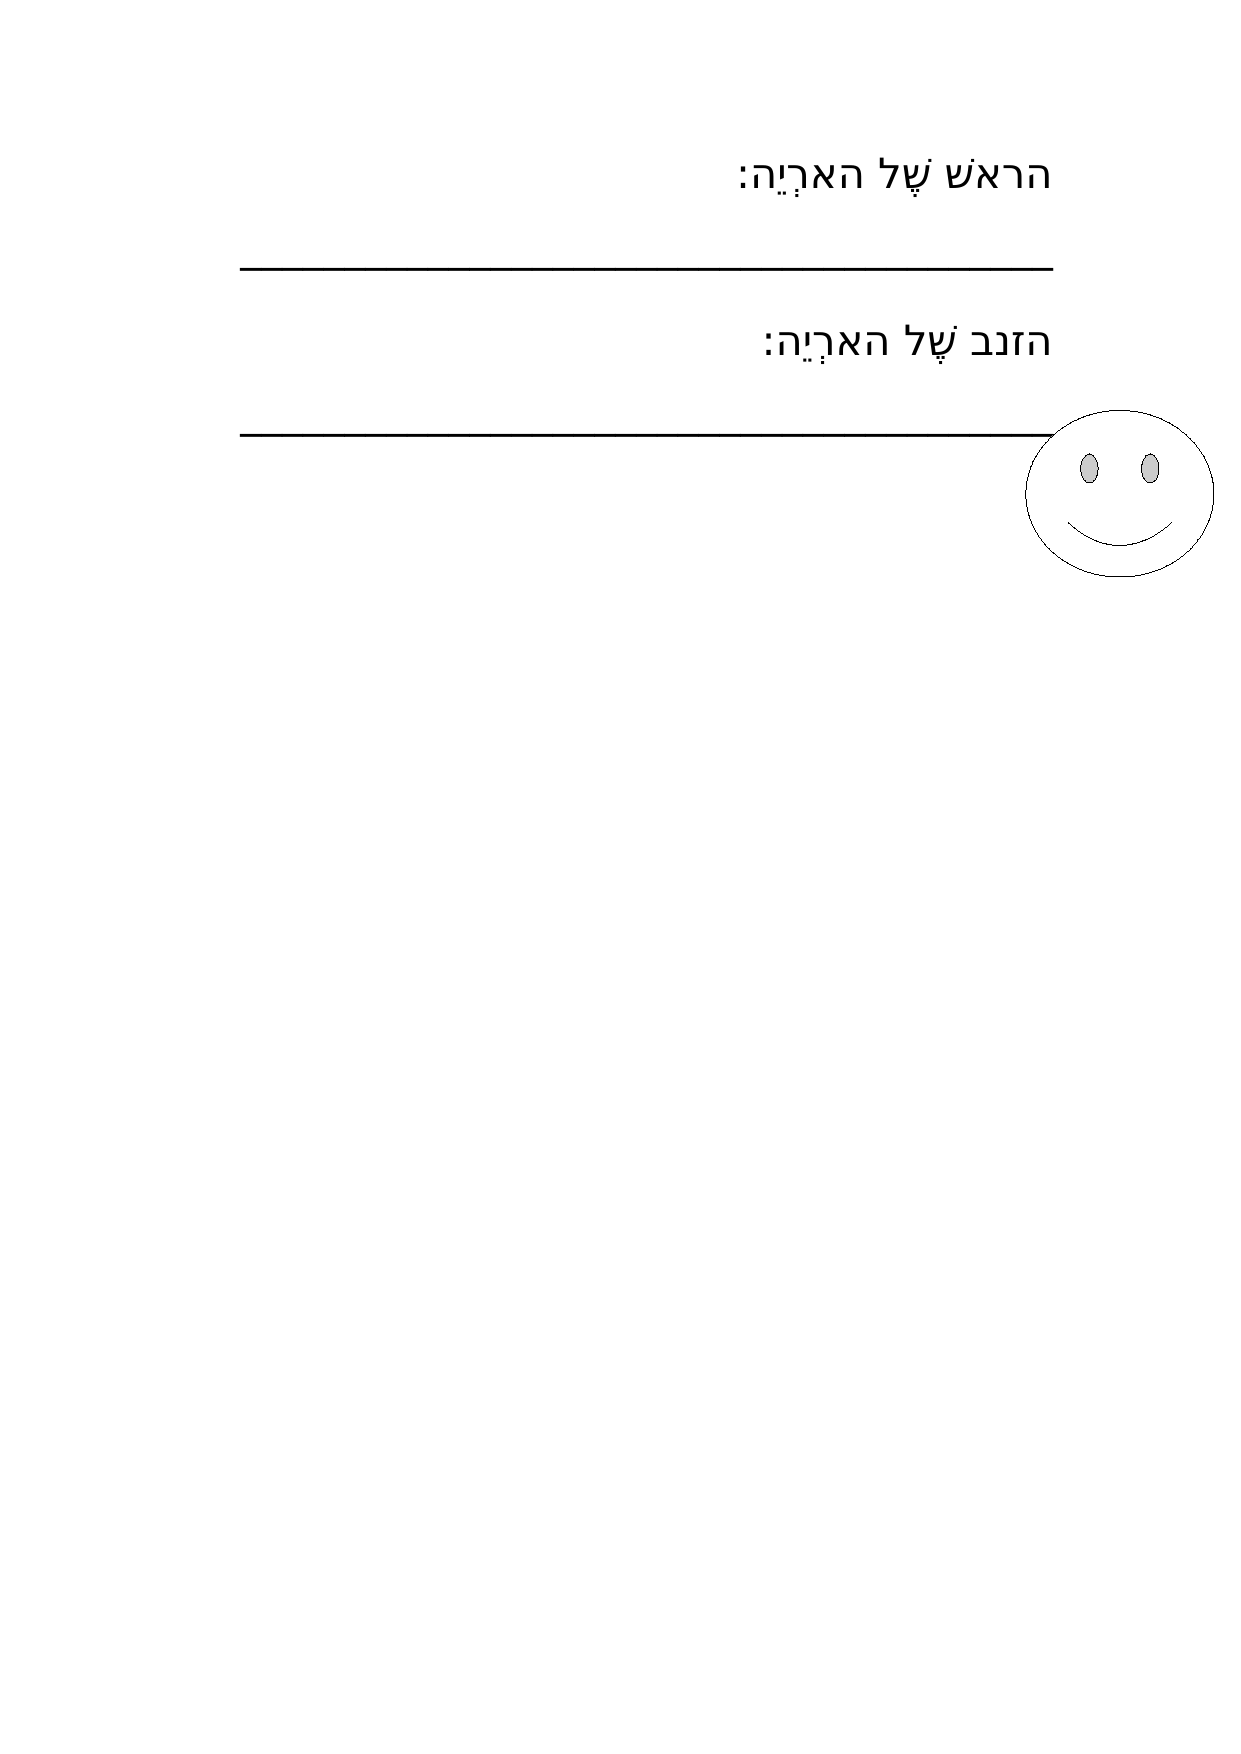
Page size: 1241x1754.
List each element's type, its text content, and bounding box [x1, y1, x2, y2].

text הראשׁ שֶׁל הארְיֵה: _______________________________________ [187, 150, 1053, 271]
text הזנב שֶׁל הארְיֵה: _______________________________________ [187, 316, 1053, 438]
